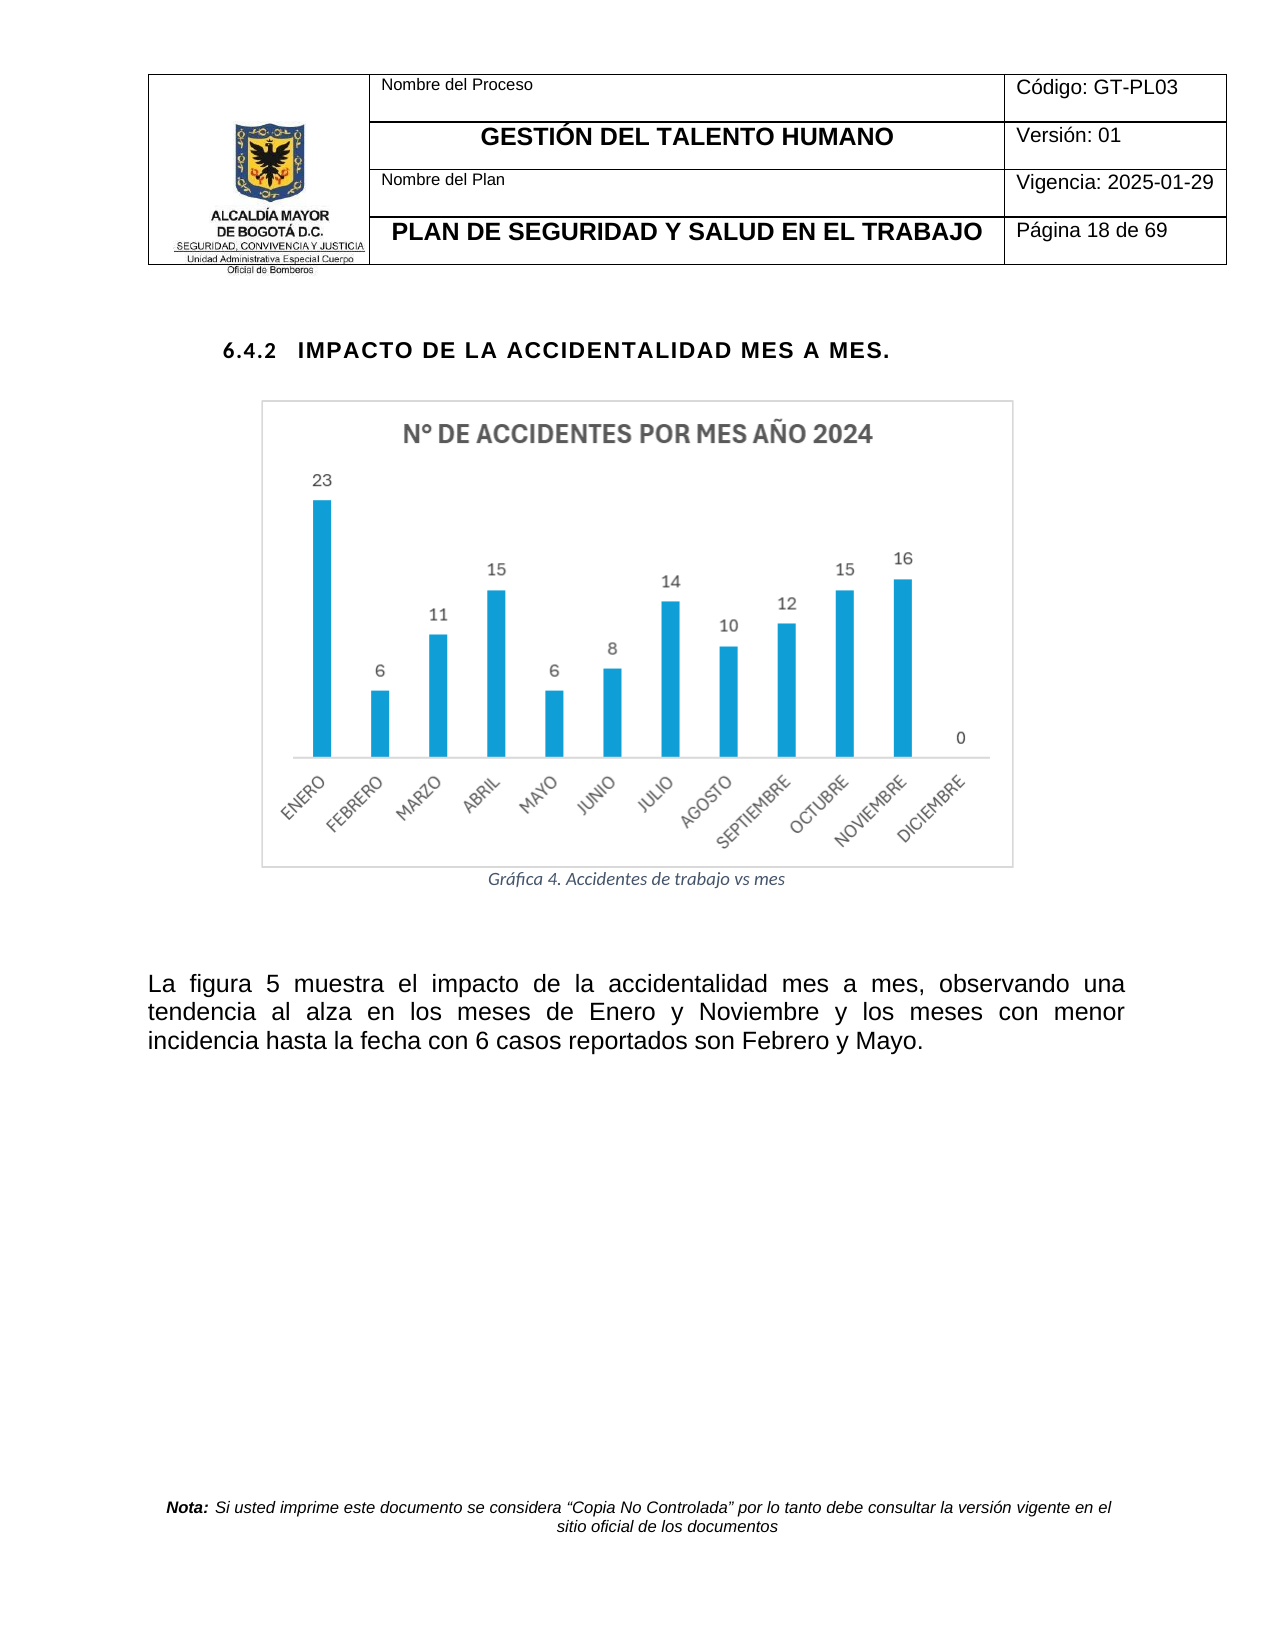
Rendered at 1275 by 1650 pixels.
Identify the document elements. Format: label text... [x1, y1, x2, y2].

picture [261, 400, 1014, 868]
picture [172, 265, 366, 276]
text La figura 5 muestra el impacto de la accidentalidad mes a mes, observando una tendencia al alza en los meses de Enero y Noviembre y los meses con menor incidencia hasta la fecha con 6 casos reportados son Febrero y Mayo. [148, 969, 1127, 1055]
subtitle IMPACTO DE LA ACCIDENTALIDAD MES A MES. [223, 337, 1127, 364]
picture [172, 121, 366, 264]
